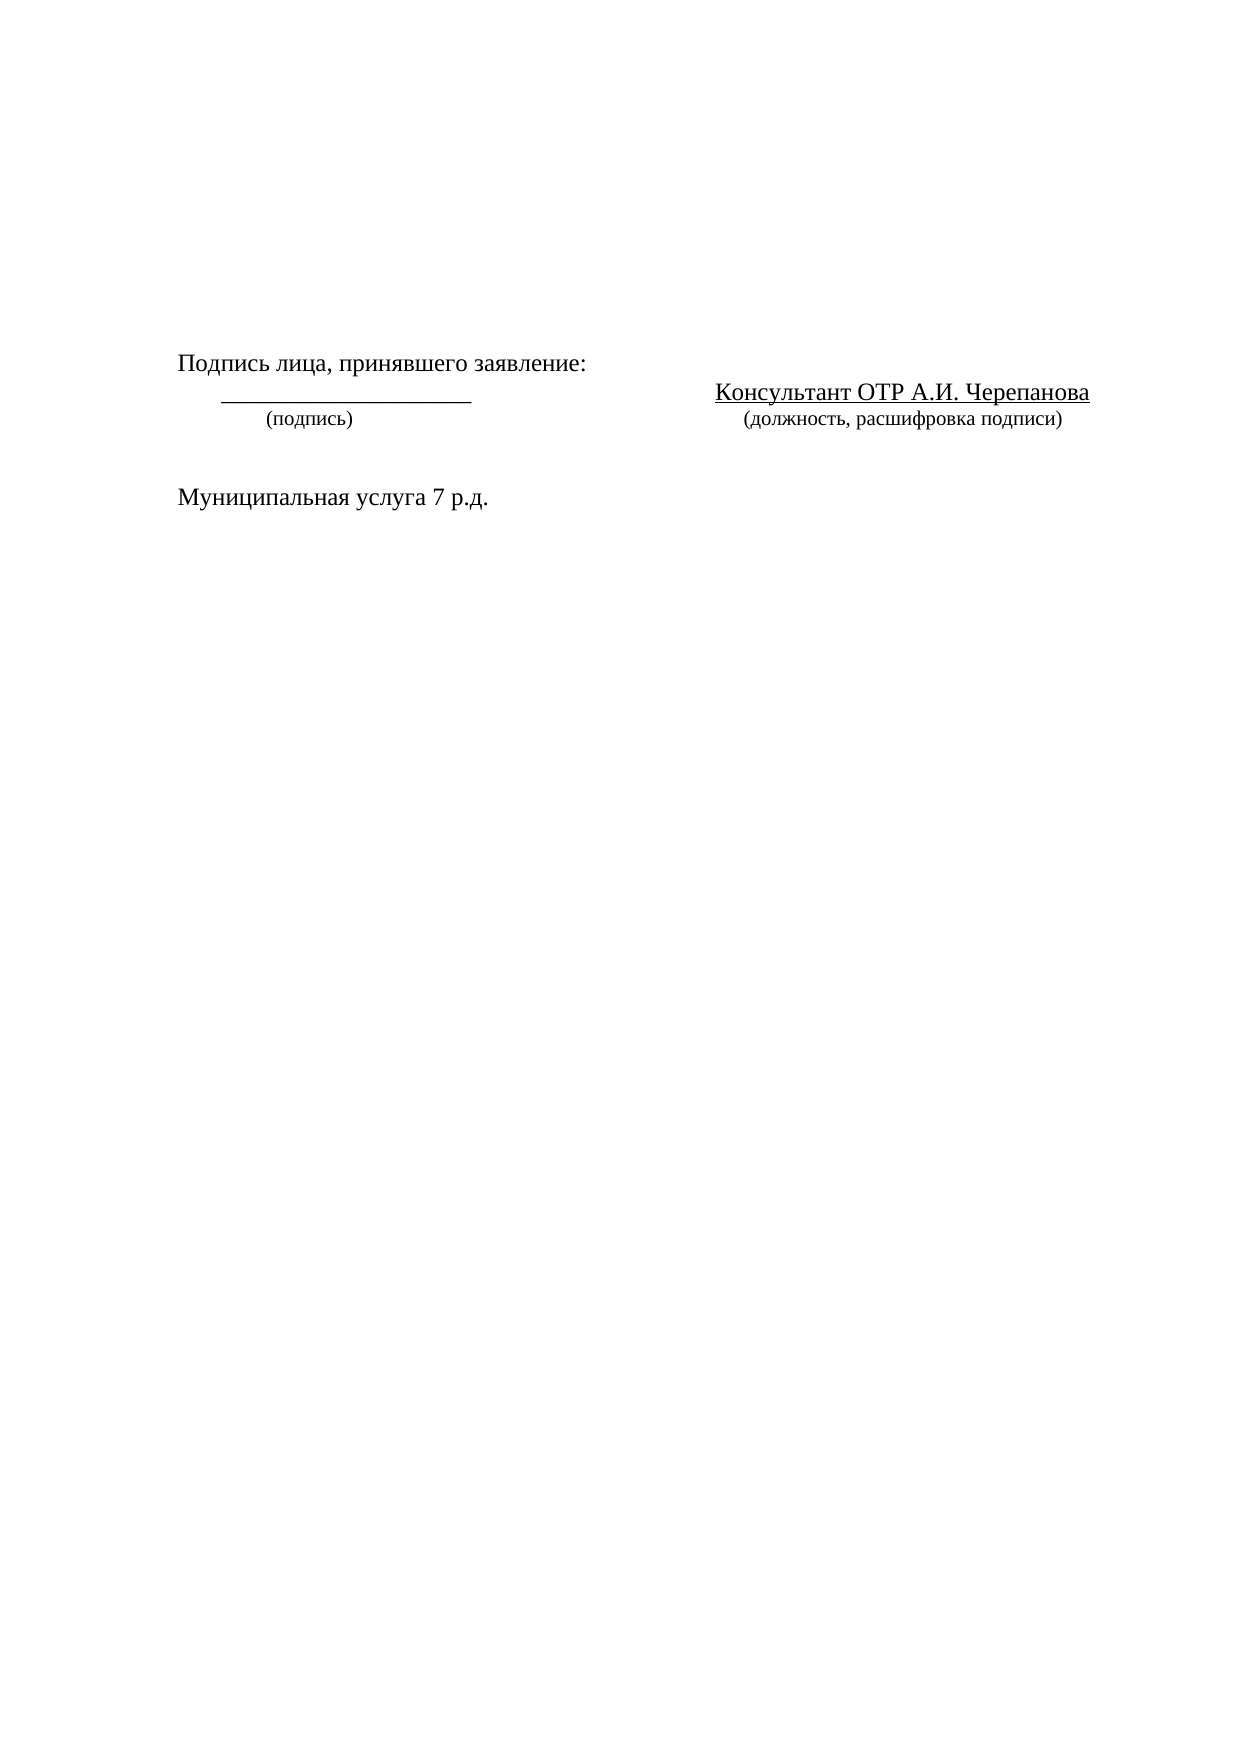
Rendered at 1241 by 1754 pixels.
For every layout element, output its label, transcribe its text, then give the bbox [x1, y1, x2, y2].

text (подпись) (должность, расшифровка подписи) [177, 406, 1181, 430]
text Муниципальная услуга 7 р.д. [177, 482, 1181, 511]
text ____________________ Консультант ОТР А.И. Черепанова [177, 377, 1181, 406]
text Подпись лица, принявшего заявление: [177, 348, 1181, 377]
